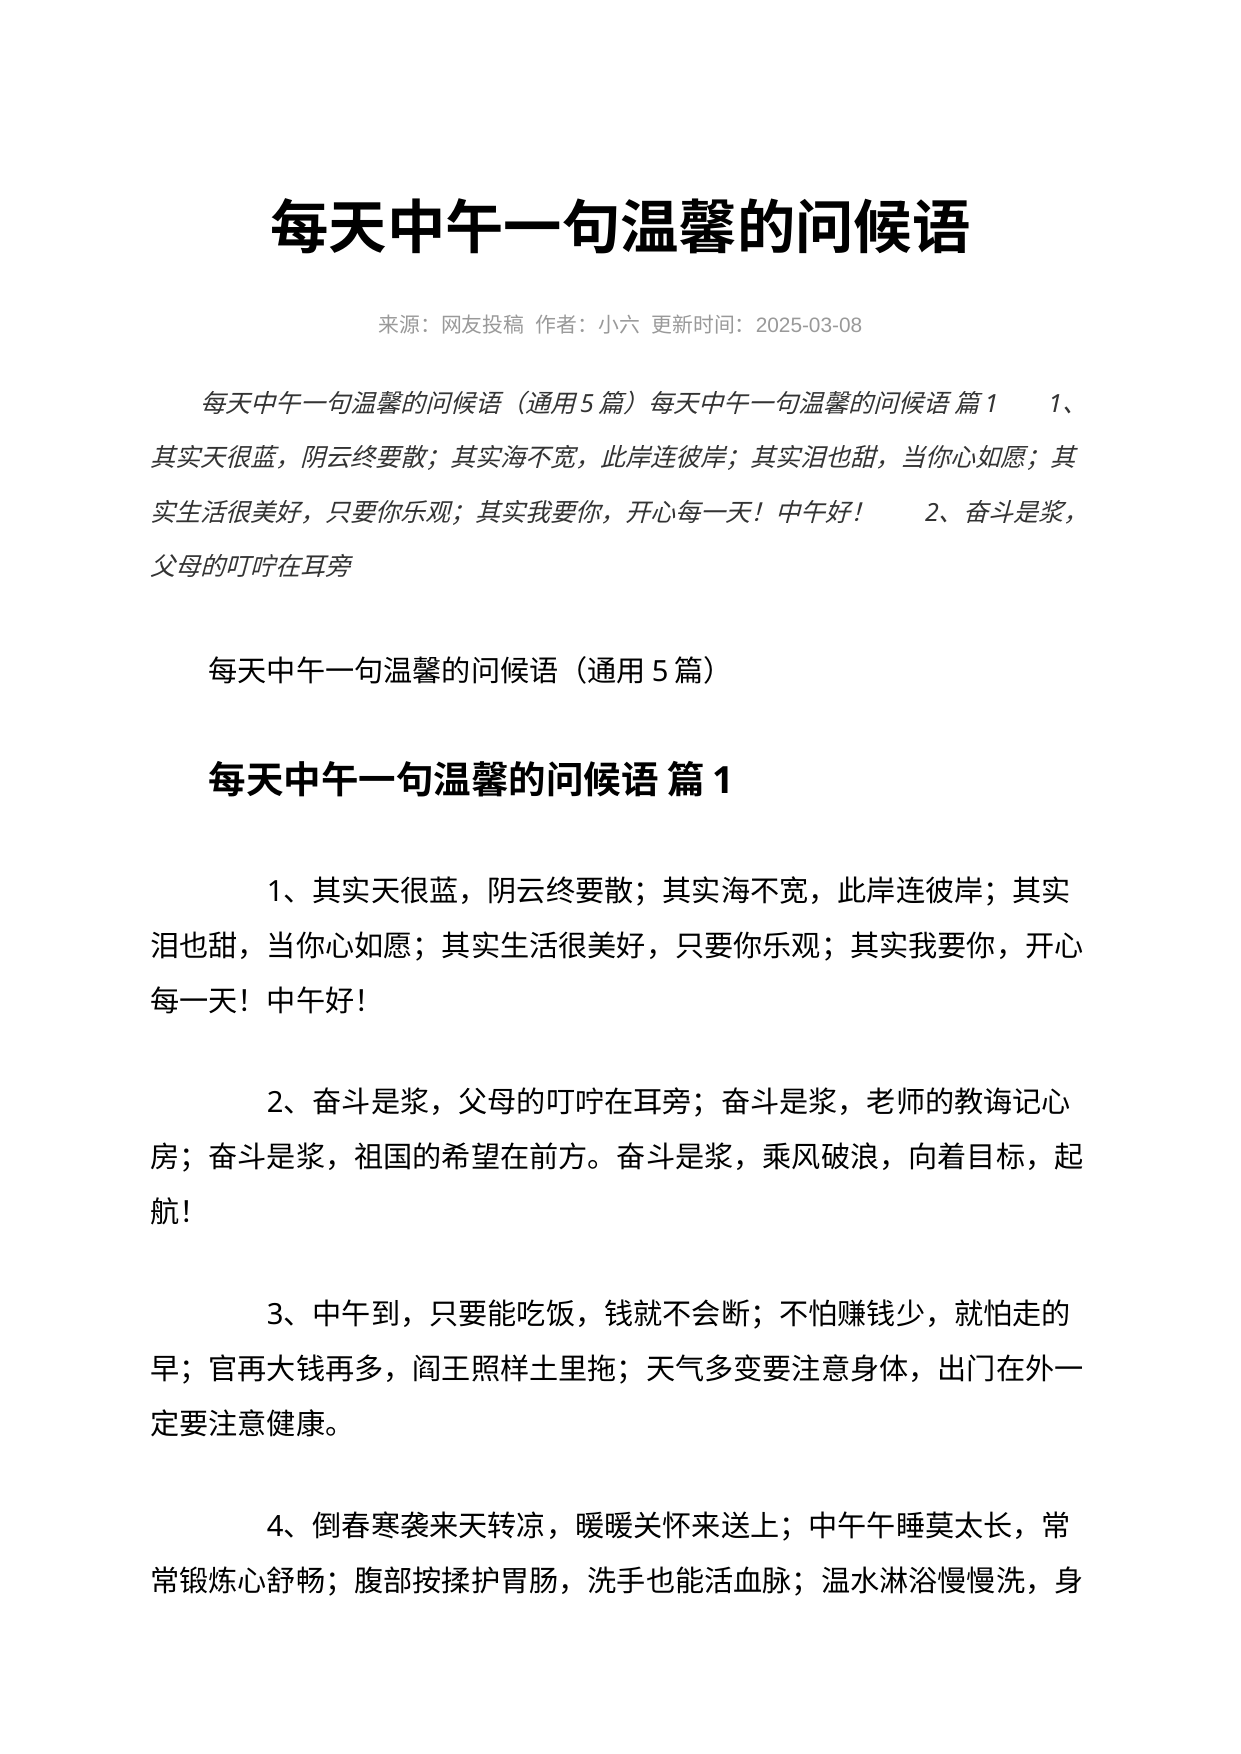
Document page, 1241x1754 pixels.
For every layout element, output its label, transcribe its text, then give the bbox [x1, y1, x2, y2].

text 2、奋斗是浆，父母的叮咛在耳旁；奋斗是浆，老师的教诲记心房；奋斗是浆，祖国的希望在前方。奋斗是浆，乘风破浪，向着目标，起航！ [150, 1079, 1090, 1231]
text 每天中午一句温馨的问候语（通用5篇） [150, 648, 1090, 690]
subtitle 每天中午一句温馨的问候语 [150, 181, 1090, 266]
text 3、中午到，只要能吃饭，钱就不会断；不怕赚钱少，就怕走的早；官再大钱再多，阎王照样土里拖；天气多变要注意身体，出门在外一定要注意健康。 [150, 1291, 1090, 1443]
text 每天中午一句温馨的问候语 篇1 [150, 750, 1090, 804]
text 来源：网友投稿 作者：小六 更新时间：2025-03-08 [150, 313, 1090, 337]
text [150, 1502, 1090, 1600]
text 每天中午一句温馨的问候语（通用5篇）每天中午一句温馨的问候语 篇1 1、其实天很蓝，阴云终要散；其实海不宽，此岸连彼岸；其实泪也甜，当你心如愿；其实生活很美好，只要你乐观；其实我要你，开心每一天！中午好！ 2、奋斗是浆，父母的叮咛在耳旁 [150, 383, 1090, 583]
text 1、其实天很蓝，阴云终要散；其实海不宽，此岸连彼岸；其实泪也甜，当你心如愿；其实生活很美好，只要你乐观；其实我要你，开心每一天！中午好！ [150, 867, 1090, 1019]
